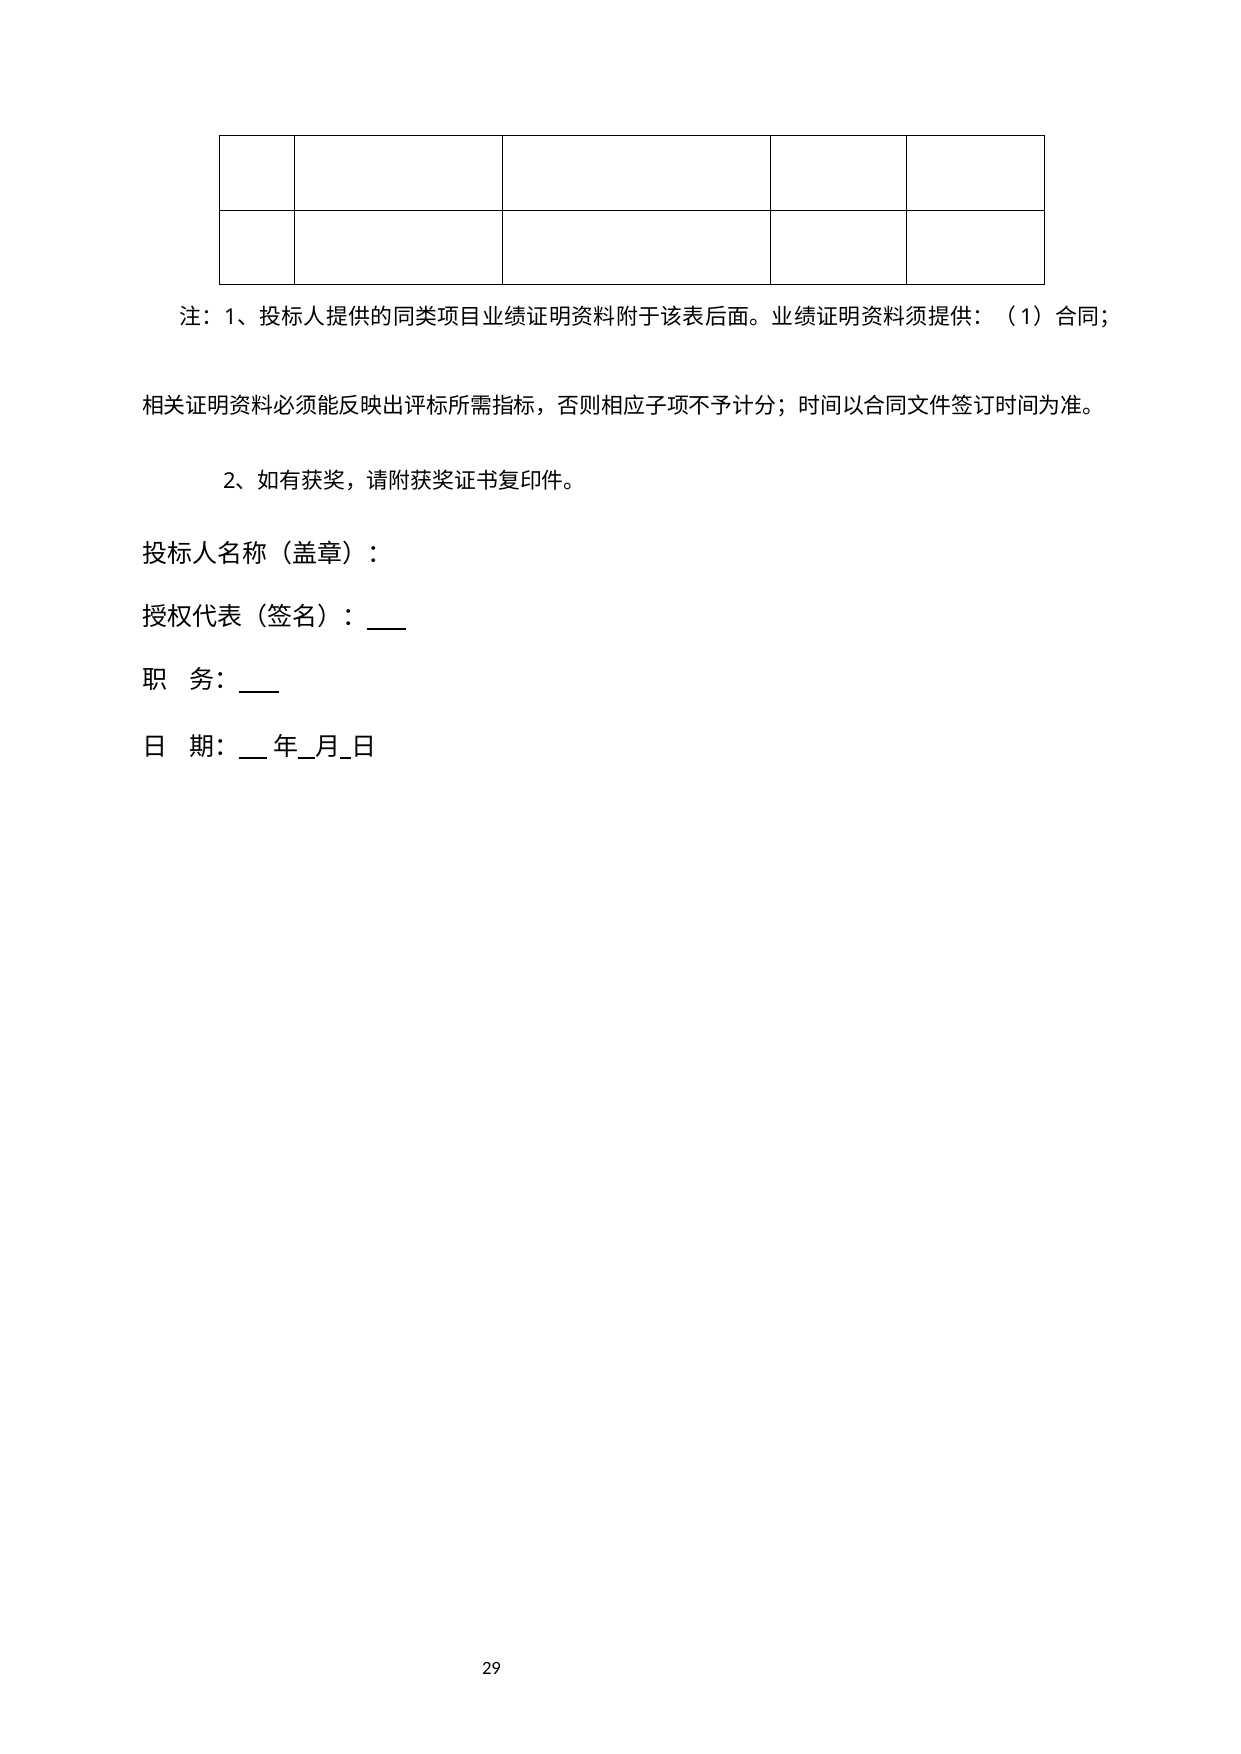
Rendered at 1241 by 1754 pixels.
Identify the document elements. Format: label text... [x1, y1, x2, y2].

table_cell [503, 211, 770, 284]
text 授权代表（签名）： [142, 597, 1122, 633]
table_cell [220, 136, 294, 209]
text 职 务： [142, 660, 1122, 696]
table_cell [295, 136, 502, 209]
text 日 期： 年 月 日 [142, 714, 1122, 774]
table_cell [907, 136, 1044, 209]
table_cell [907, 211, 1044, 284]
table_cell [220, 211, 294, 284]
table_cell [771, 136, 906, 209]
table_cell [295, 211, 502, 284]
text 投标人名称（盖章）： [142, 533, 1122, 570]
table_cell [503, 136, 770, 209]
table_cell [771, 211, 906, 284]
text 2、如有获奖，请附获奖证书复印件。 [142, 449, 1122, 509]
text 注：1、投标人提供的同类项目业绩证明资料附于该表后面。业绩证明资料须提供：（1）合同；相关证明资料必须能反映出评标所需指标，否则相应子项不予计分；时间以合同文件签订时间为准。 [142, 285, 1122, 434]
